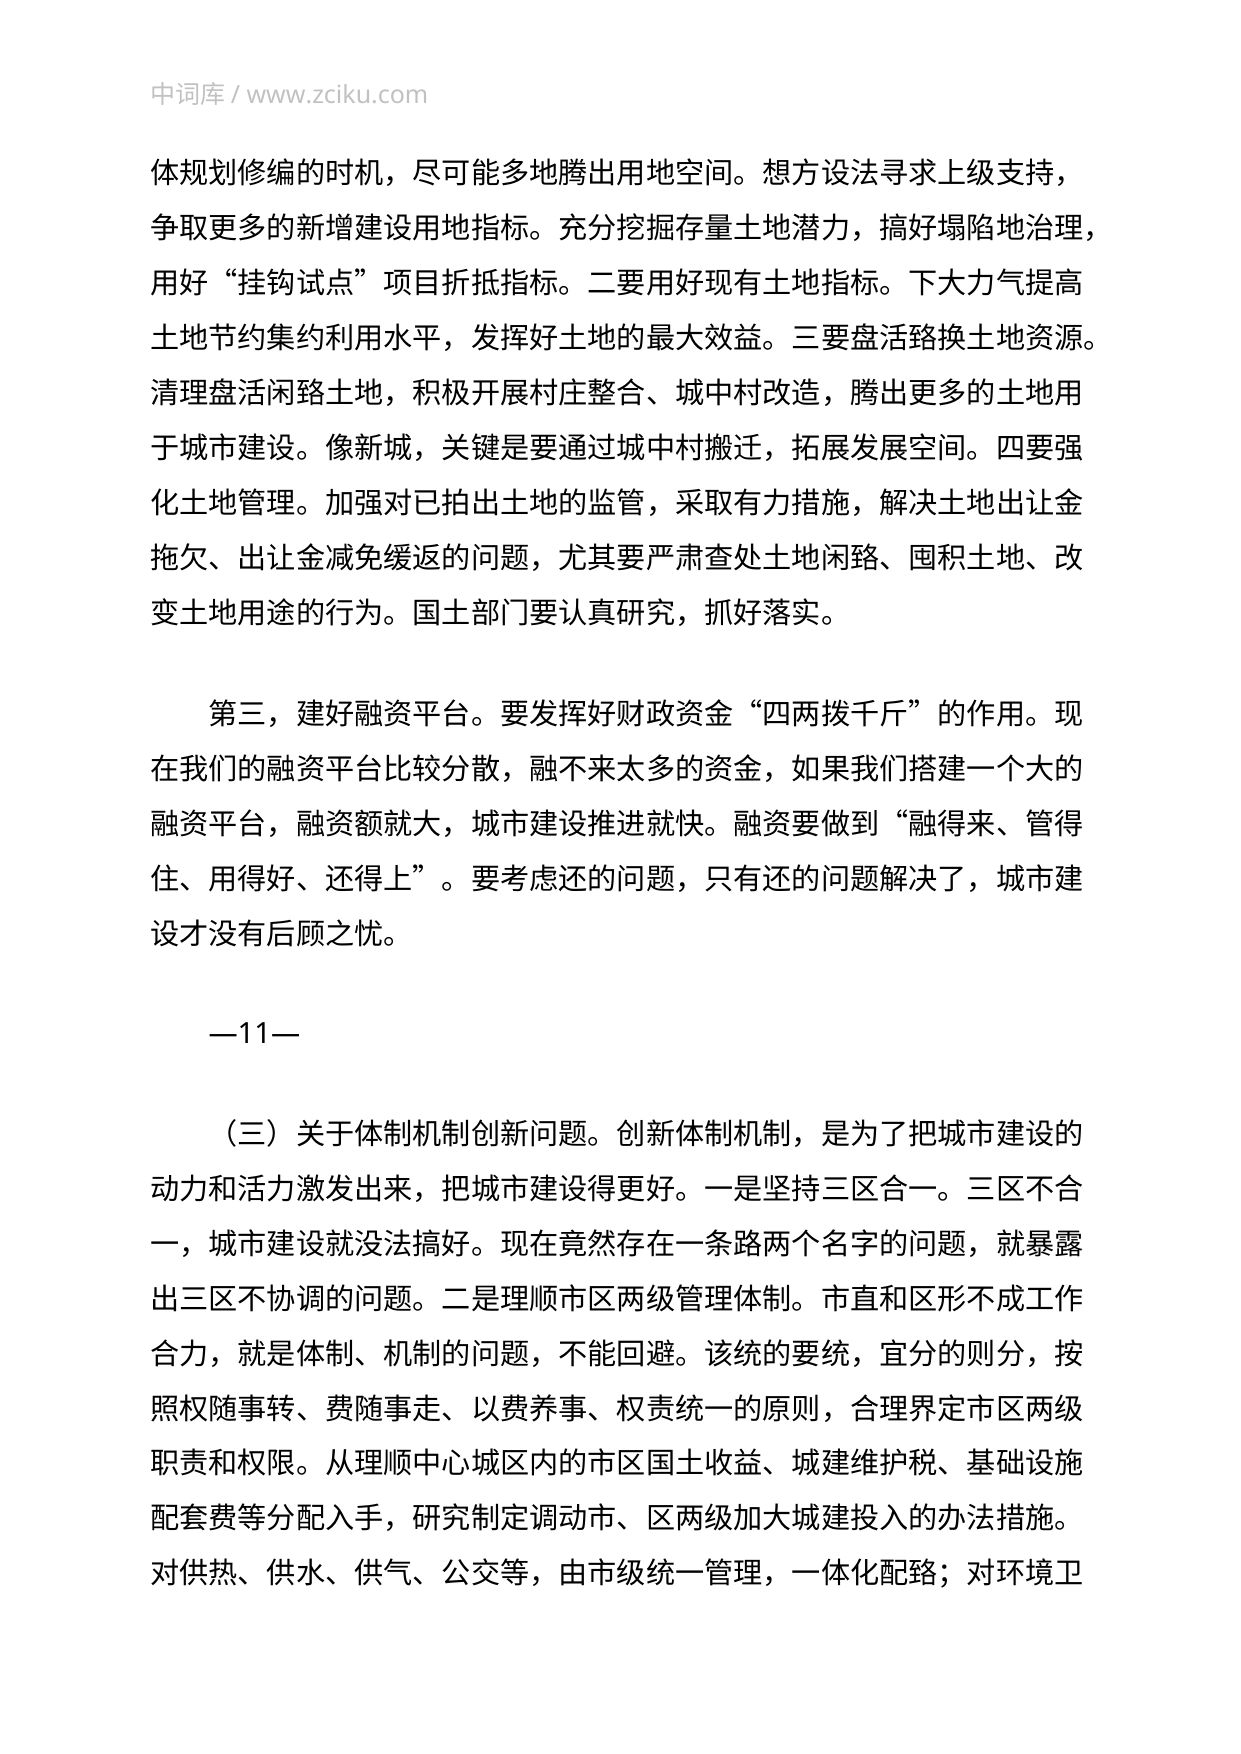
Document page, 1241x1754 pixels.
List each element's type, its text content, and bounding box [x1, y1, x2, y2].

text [150, 1111, 1090, 1592]
text 第三，建好融资平台。要发挥好财政资金“四两拨千斤”的作用。现在我们的融资平台比较分散，融不来太多的资金，如果我们搭建一个大的融资平台，融资额就大，城市建设推进就快。融资要做到“融得来、管得住、用得好、还得上”。要考虑还的问题，只有还的问题解决了，城市建设才没有后顾之忧。 [150, 691, 1090, 953]
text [150, 150, 1090, 631]
text —11— [150, 1012, 1090, 1052]
